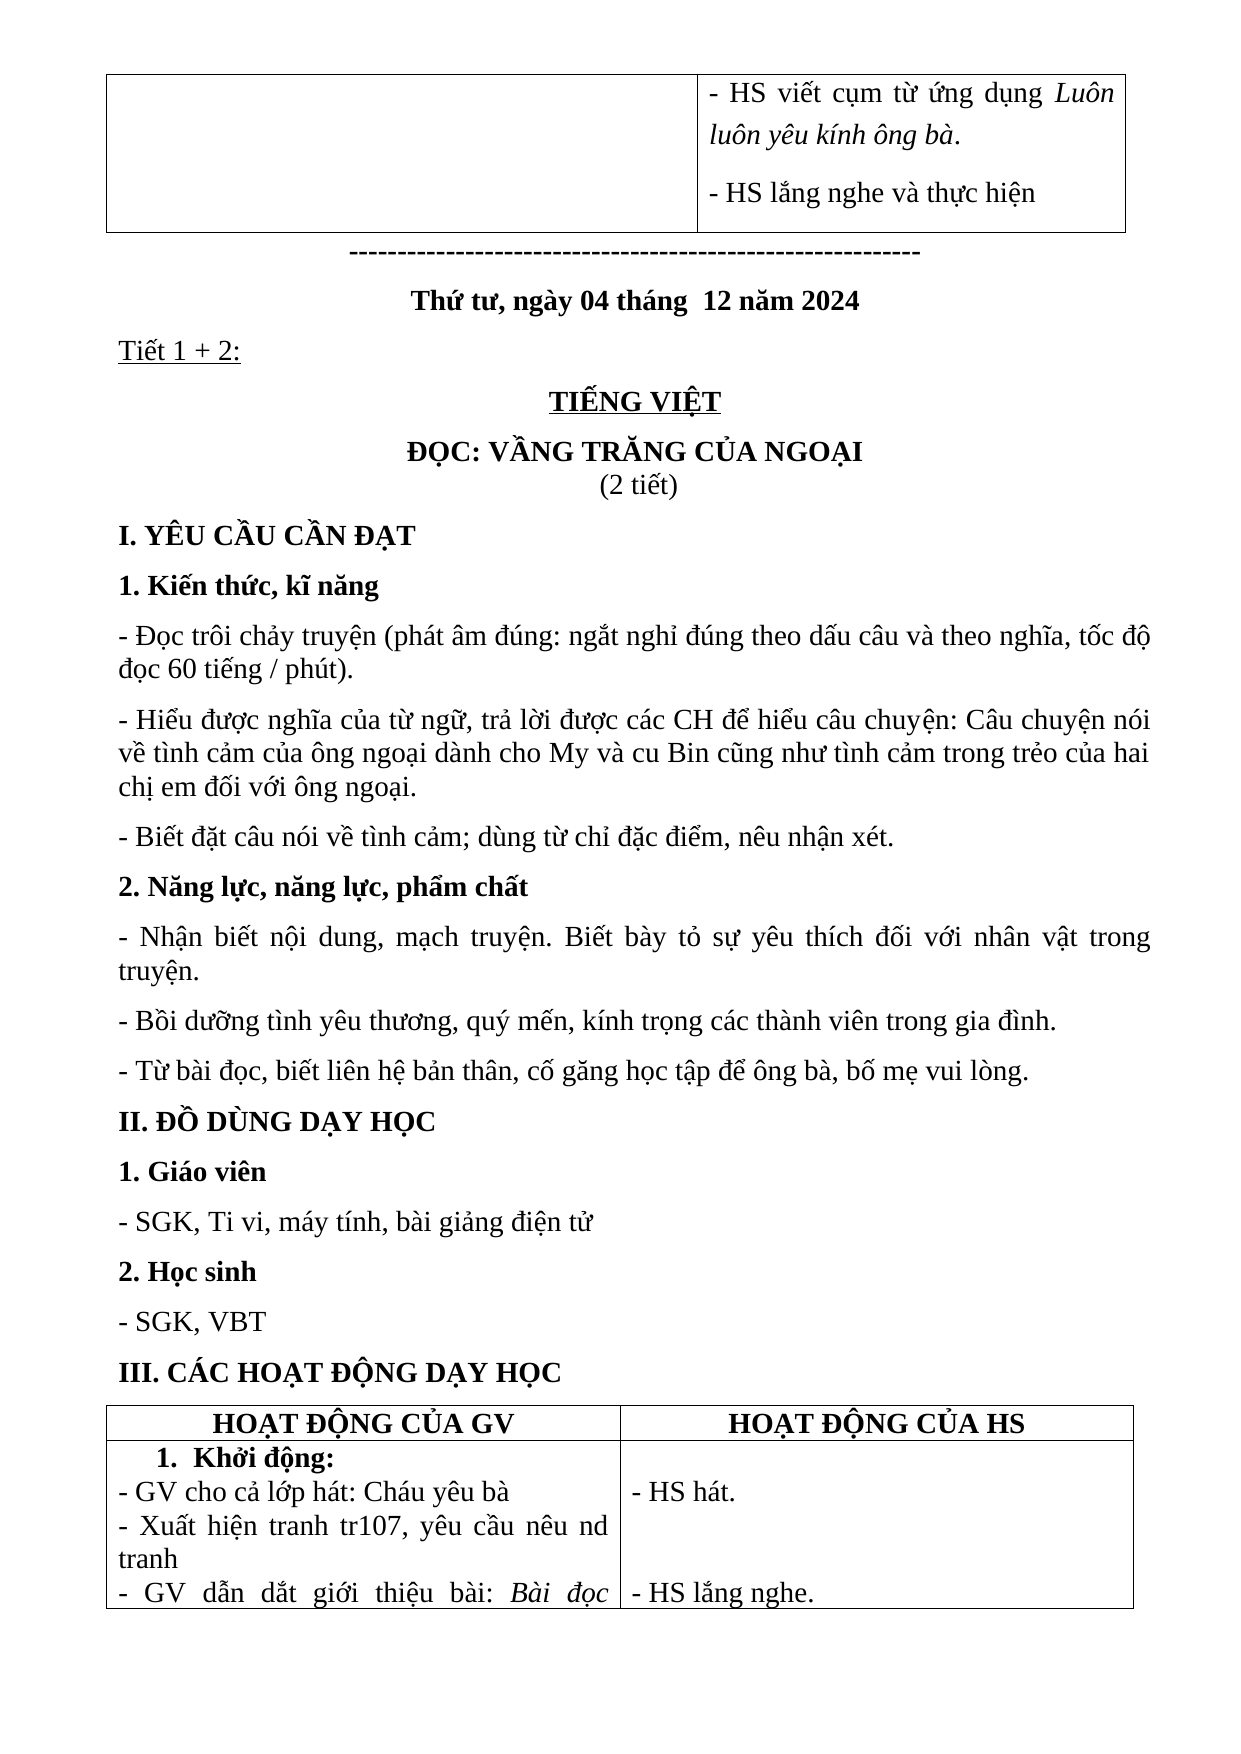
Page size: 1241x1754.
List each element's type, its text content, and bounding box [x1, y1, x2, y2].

text II. ĐỒ DÙNG DẠY HỌC [118, 1104, 1152, 1137]
text Thứ tư, ngày 04 tháng 12 năm 2024 [118, 283, 1152, 317]
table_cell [107, 75, 697, 232]
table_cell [107, 1441, 620, 1608]
text - Đọc trôi chảy truyện (phát âm đúng: ngắt nghỉ đúng theo dấu câu và theo nghĩa, tốc độ đọc 60 tiếng / phút). [118, 618, 1152, 685]
text ----------------------------------------------------------- [118, 233, 1152, 267]
text (2 tiết) [118, 467, 1152, 501]
text 2. Học sinh [118, 1254, 1152, 1288]
text - Bồi dưỡng tình yêu thương, quý mến, kính trọng các thành viên trong gia đình. [118, 1003, 1152, 1037]
text - Từ bài đọc, biết liên hệ bản thân, cố găng học tập để ông bà, bố mẹ vui lòng. [118, 1053, 1152, 1087]
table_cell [698, 75, 1125, 232]
text - Hiểu được nghĩa của từ ngữ, trả lời được các CH để hiểu câu chuyện: Câu chuyện nói về tình cảm của ông ngoại dành cho My và cu Bin cũng như tình cảm trong trẻo của hai chị em đối với ông ngoại. [118, 702, 1152, 802]
text - Nhận biết nội dung, mạch truyện. Biết bày tỏ sự yêu thích đối với nhân vật trong truyện. [118, 919, 1152, 987]
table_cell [621, 1441, 1133, 1608]
text - Biết đặt câu nói về tình cảm; dùng từ chỉ đặc điểm, nêu nhận xét. [118, 819, 1152, 853]
text - SGK, Ti vi, máy tính, bài giảng điện tử [118, 1204, 1152, 1238]
text III. CÁC HOẠT ĐỘNG DẠY HỌC [118, 1355, 1152, 1388]
text 1. Kiến thức, kĩ năng [118, 568, 1152, 601]
table_header HOẠT ĐỘNG CỦA GV [107, 1406, 620, 1439]
text I. YÊU CẦU CẦN ĐẠT [118, 518, 1152, 551]
text 2. Năng lực, năng lực, phẩm chất [118, 869, 1152, 903]
text - SGK, VBT [118, 1304, 1152, 1338]
text 1. Giáo viên [118, 1154, 1152, 1187]
subtitle ĐỌC: VẦNG TRĂNG CỦA NGOẠI [118, 434, 1152, 467]
text TIẾNG VIỆT [118, 384, 1152, 417]
text Tiết 1 + 2: [118, 333, 1152, 367]
table_header HOẠT ĐỘNG CỦA HS [621, 1406, 1133, 1439]
